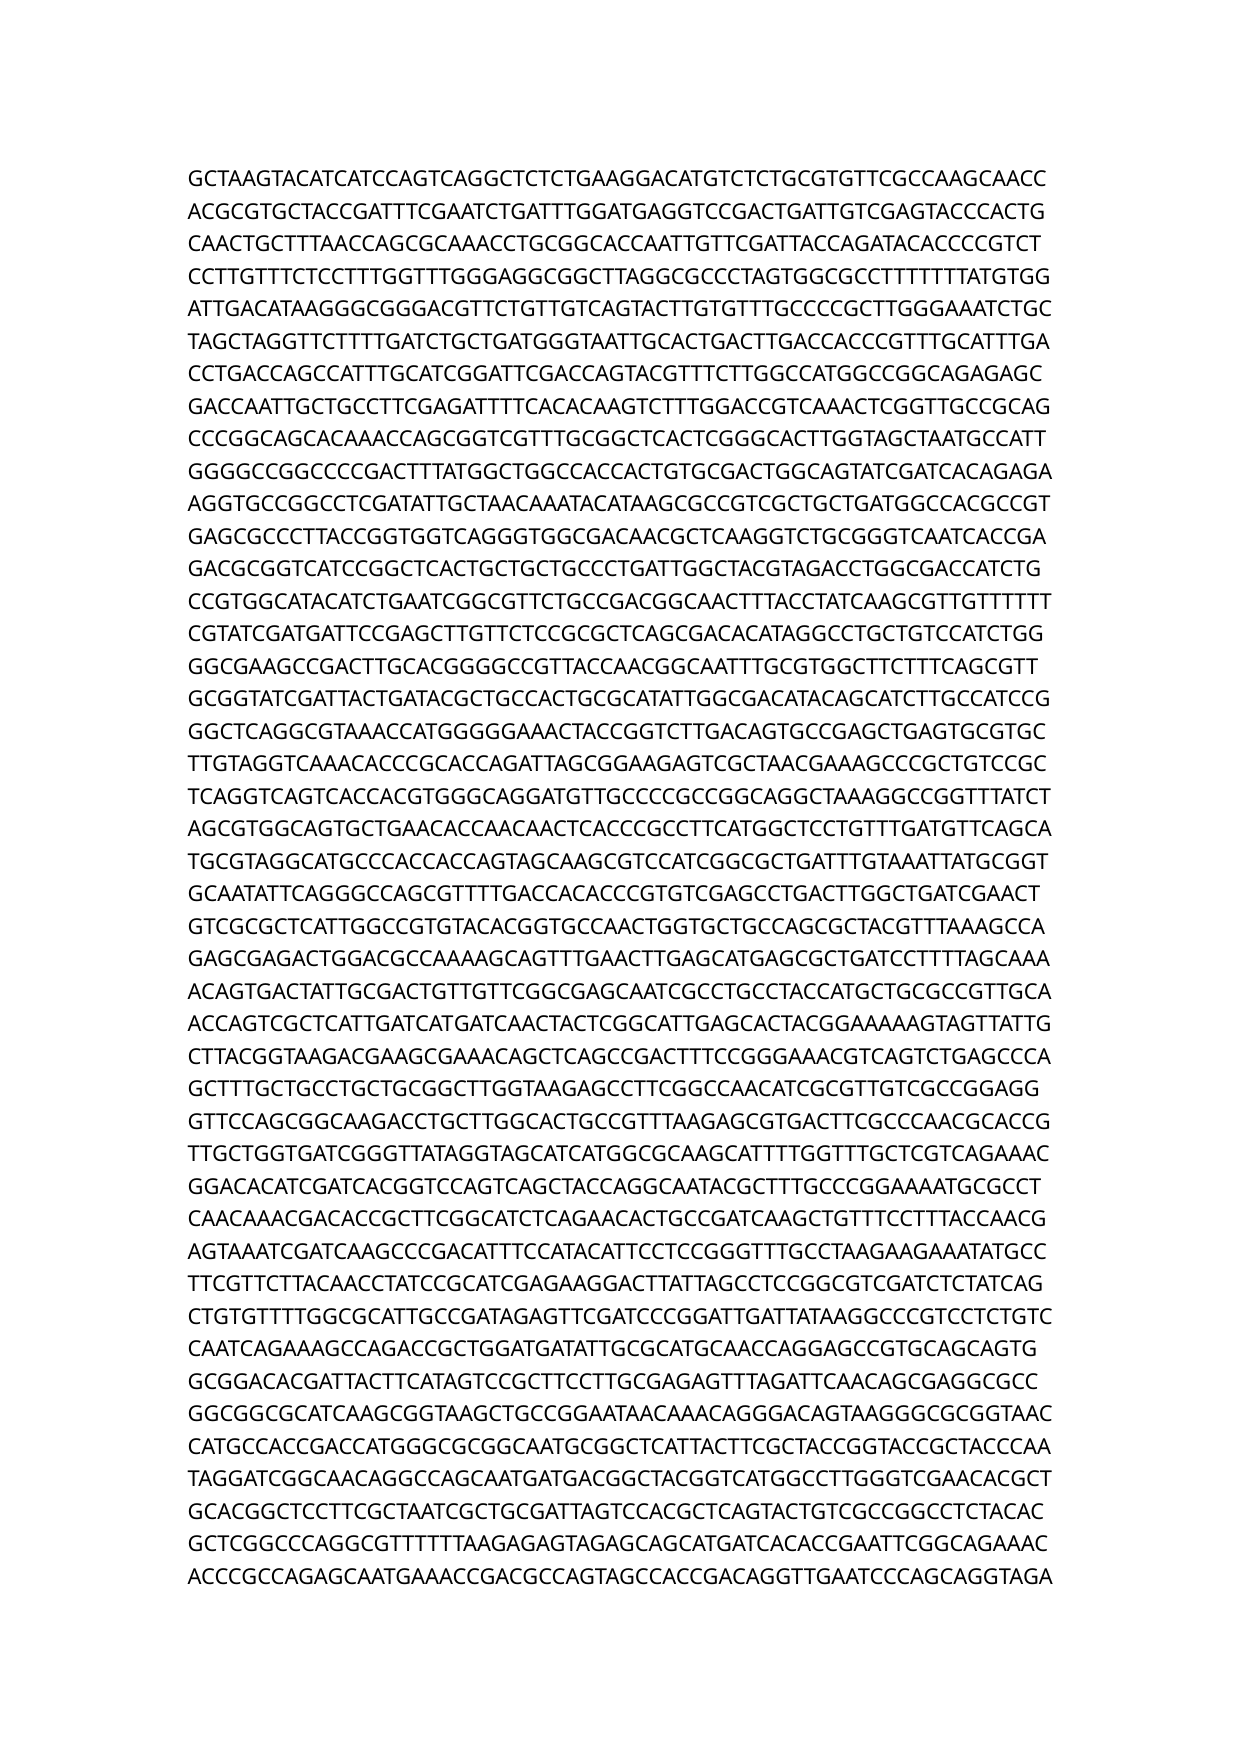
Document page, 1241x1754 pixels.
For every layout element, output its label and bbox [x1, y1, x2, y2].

text [187, 162, 1053, 1592]
